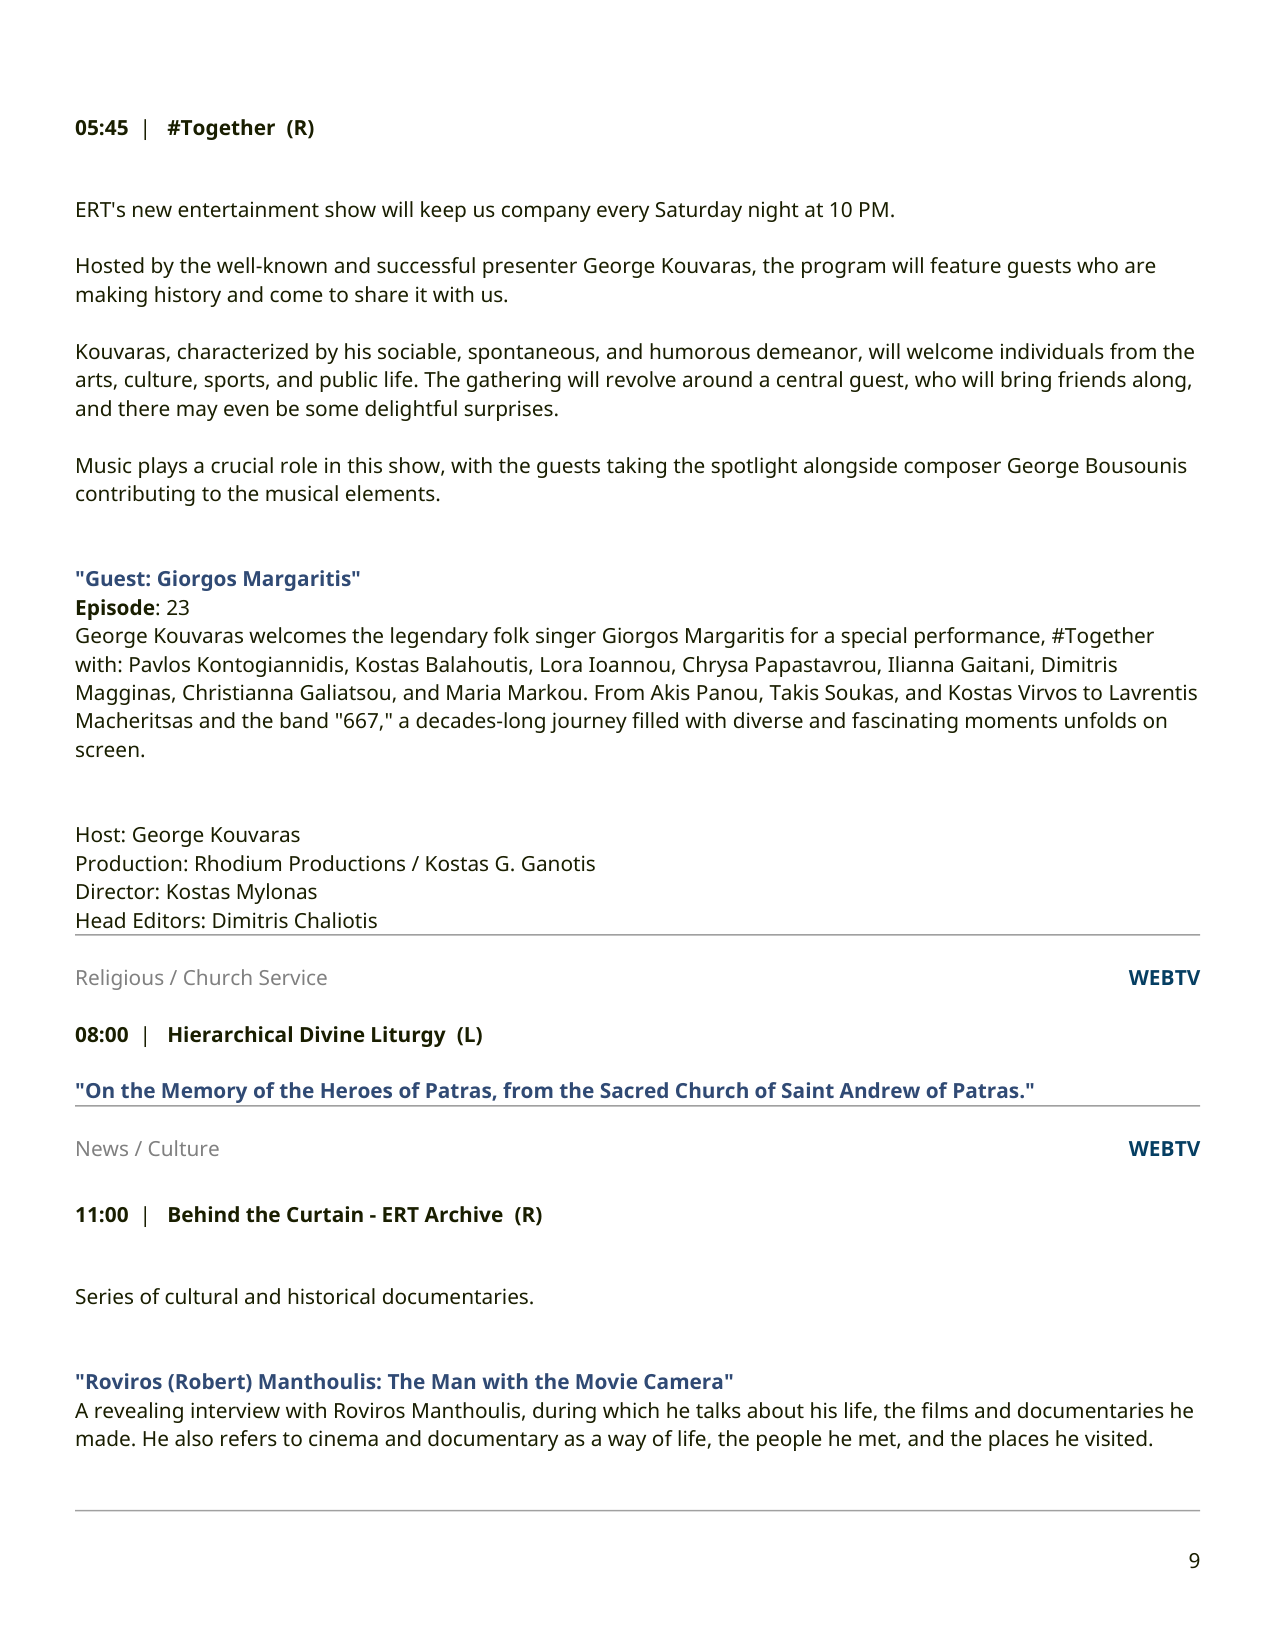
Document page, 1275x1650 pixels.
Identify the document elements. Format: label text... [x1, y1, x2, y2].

text 11:00 | Behind the Curtain - ERT Archive (R) [75, 1162, 1200, 1257]
text "Guest: Giorgos Margaritis" Episode: 23 [75, 508, 1200, 621]
text 08:00 | Hierarchical Divine Liturgy (L) "On the Memory of the Heroes of Patras, from the Sacred Church of Saint Andrew of Patras." [75, 991, 1200, 1105]
text ERT's new entertainment show will keep us company every Saturday night at 10 PM. Hosted by the well-known and successful presenter George Kouvaras, the program will feature guests who are making history and come to share it with us. Kouvaras, characterized by his sociable, spontaneous, and humorous demeanor, will welcome individuals from the arts, culture, sports, and public life. The gathering will revolve around a central guest, who will bring friends along, and there may even be some delightful surprises. Music plays a crucial role in this show, with the guests taking the spotlight alongside composer George Bousounis contributing to the musical elements. [75, 195, 1200, 508]
table_header WEBTV [638, 1134, 1200, 1162]
text Series of cultural and historical documentaries. [75, 1282, 1200, 1311]
text Host: George Kouvaras Production: Rhodium Productions / Kostas G. Ganotis Director: Kostas Mylonas Head Editors: Dimitris Chaliotis [75, 763, 1200, 934]
table_header Religious / Church Service [75, 963, 637, 991]
text "Roviros (Robert) Manthoulis: The Man with the Movie Camera" [75, 1311, 1200, 1396]
text 05:45 | #Together (R) [75, 75, 1200, 170]
text George Kouvaras welcomes the legendary folk singer Giorgos Margaritis for a special performance, #Together with: Pavlos Kontogiannidis, Kostas Balahoutis, Lora Ioannou, Chrysa Papastavrou, Ilianna Gaitani, Dimitris Magginas, Christianna Galiatsou, and Maria Markou. From Akis Panou, Takis Soukas, and Kostas Virvos to Lavrentis Macheritsas and the band "667," a decades-long journey filled with diverse and fascinating moments unfolds on screen. [75, 621, 1200, 763]
table_header News / Culture [75, 1134, 637, 1162]
table_header WEBTV [638, 963, 1200, 991]
text A revealing interview with Roviros Manthoulis, during which he talks about his life, the films and documentaries he made. He also refers to cinema and documentary as a way of life, the people he met, and the places he visited. [75, 1396, 1200, 1453]
